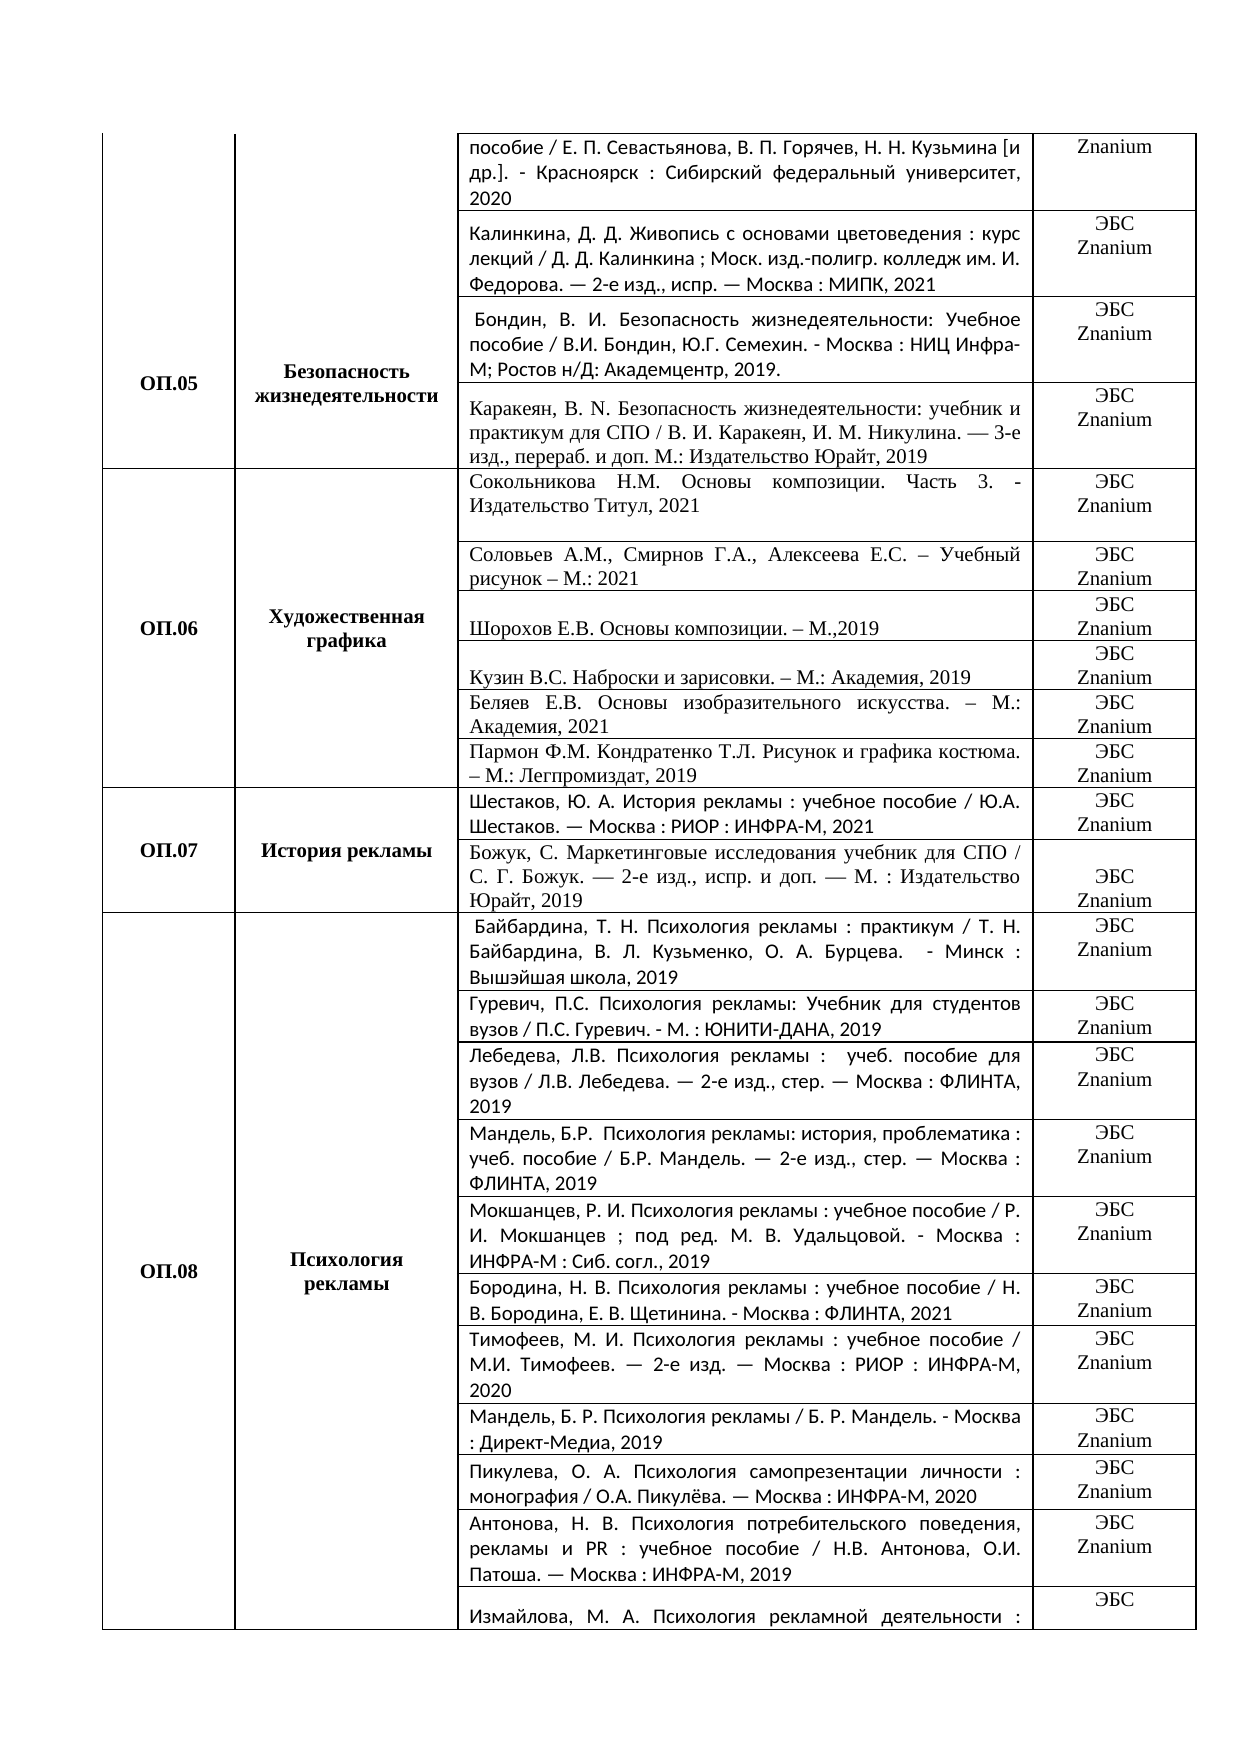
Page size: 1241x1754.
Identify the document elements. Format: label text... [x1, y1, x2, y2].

table_cell ЭБС Znanium [1034, 1510, 1195, 1586]
table_cell ЭБС Znanium [1034, 1455, 1195, 1509]
table_cell ЭБС Znanium [1034, 591, 1195, 639]
table_cell Лебедева, Л.В. Психология рекламы : учеб. пособие для вузов / Л.В. Лебедева. — 2-е изд., стер. — Москва : ФЛИНТА, 2019 [459, 1043, 1032, 1119]
table_cell Антонова, Н. В. Психология потребительского поведения, рекламы и PR : учебное пособие / Н.В. Антонова, О.И. Патоша. — Москва : ИНФРА-М, 2019 [459, 1510, 1032, 1586]
table_cell ЭБС Znanium [1034, 739, 1195, 787]
table_cell Тимофеев, М. И. Психология рекламы : учебное пособие / М.И. Тимофеев. — 2-е изд. — Москва : РИОР : ИНФРА-М, 2020 [459, 1326, 1032, 1402]
table_cell Беляев Е.В. Основы изобразительного искусства. – М.: Академия, 2021 [459, 690, 1032, 738]
table_cell ОП.06 [103, 469, 234, 787]
table_cell Шорохов Е.В. Основы композиции. – М.,2019 [459, 591, 1032, 639]
table_cell ЭБС Znanium [1034, 1197, 1195, 1273]
table_cell ЭБС Znanium [1034, 1274, 1195, 1325]
table_cell ЭБС Znanium [1034, 469, 1195, 541]
table_cell Божук, С. Маркетинговые исследования учебник для CПO / С. Г. Божук. — 2-е изд., испр. и доп. — М. : Издательство Юрайт, 2019 [459, 840, 1032, 912]
table_cell Сокольникова Н.М. Основы композиции. Часть 3. - Издательство Титул, 2021 [459, 469, 1032, 541]
table_cell ЭБС Znanium [1034, 840, 1195, 912]
table_cell ЭБС Znanium [1034, 211, 1195, 296]
table_cell ЭБС Znanium [1034, 542, 1195, 590]
table_cell Художественная графика [236, 469, 457, 787]
table_cell ЭБС Znanium [1034, 1587, 1195, 1629]
table_cell ЭБС Znanium [1034, 788, 1195, 839]
table_cell ЭБС Znanium [1034, 134, 1195, 210]
table_cell Психология рекламы [236, 913, 457, 1629]
table_cell ОП.08 [103, 913, 234, 1629]
table_cell ЭБС Znanium [1034, 991, 1195, 1041]
table_cell ЭБС Znanium [1034, 913, 1195, 989]
table_cell Кузин В.С. Наброски и зарисовки. – М.: Академия, 2019 [459, 641, 1032, 689]
table_cell Мандель, Б. Р. Психология рекламы / Б. Р. Мандель. - Москва : Директ-Медиа, 2019 [459, 1404, 1032, 1454]
table_cell Шестаков, Ю. А. История рекламы : учебное пособие / Ю.А. Шестаков. — Москва : РИОР : ИНФРА-М, 2021 [459, 788, 1032, 839]
table_cell Бородина, Н. В. Психология рекламы : учебное пособие / Н. В. Бородина, Е. В. Щетинина. - Москва : ФЛИНТА, 2021 [459, 1274, 1032, 1325]
table_cell ЭБС Znanium [1034, 1043, 1195, 1119]
table_cell ЭБС Znanium [1034, 297, 1195, 382]
table_cell Мокшанцев, Р. И. Психология рекламы : учебное пособие / Р. И. Мокшанцев ; под ред. М. В. Удальцовой. - Москва : ИНФРА-М : Сиб. согл., 2019 [459, 1197, 1032, 1273]
table_cell История рекламы [236, 788, 457, 912]
table_cell Каракеян, В. N. Безопасность жизнедеятельности: учебник и практикум для CПO / В. И. Каракеян, И. М. Никулина. — 3-e изд., перераб. и доп. М.: Издательство Юрайт, 2019 [459, 383, 1032, 468]
table_cell Мандель, Б.Р. Психология рекламы: история, проблематика : учеб. пособие / Б.Р. Мандель. — 2-е изд., стер. — Москва : ФЛИНТА, 2019 [459, 1120, 1032, 1196]
table_cell Байбардина, Т. Н. Психология рекламы : практикум / Т. Н. Байбардина, В. Л. Кузьменко, О. А. Бурцева. - Минск : Вышэйшая школа, 2019 [459, 913, 1032, 989]
table_cell Бондин, В. И. Безопасность жизнедеятельности: Учебное пособие / В.И. Бондин, Ю.Г. Семехин. - Москва : НИЦ Инфра-М; Ростов н/Д: Академцентр, 2019. [459, 297, 1032, 382]
table_cell Безопасность жизнедеятельности [236, 296, 457, 468]
table_cell ОП.07 [103, 788, 234, 912]
table_cell ОП.05 [103, 296, 234, 468]
table_cell ЭБС Znanium [1034, 641, 1195, 689]
table_cell Пикулева, О. А. Психология самопрезентации личности : монография / О.А. Пикулёва. — Москва : ИНФРА-М, 2020 [459, 1455, 1032, 1509]
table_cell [459, 1587, 1032, 1629]
table_cell ЭБС Znanium [1034, 690, 1195, 738]
table_cell Калинкина, Д. Д. Живопись с основами цветоведения : курс лекций / Д. Д. Калинкина ; Моск. изд.-полигр. колледж им. И. Федорова. — 2-е изд., испр. — Москва : МИПК, 2021 [459, 211, 1032, 296]
table_cell Соловьев А.М., Смирнов Г.А., Алексеева Е.С. – Учебный рисунок – М.: 2021 [459, 542, 1032, 590]
table_cell Гуревич, П.С. Психология рекламы: Учебник для студентов вузов / П.С. Гуревич. - М. : ЮНИТИ-ДАНА, 2019 [459, 991, 1032, 1041]
table_cell ЭБС Znanium [1034, 1120, 1195, 1196]
table_cell ЭБС Znanium [1034, 1404, 1195, 1454]
table_cell Пармон Ф.М. Кондратенко Т.Л. Рисунок и графика костюма. – М.: Легпромиздат, 2019 [459, 739, 1032, 787]
table_cell ЭБС Znanium [1034, 383, 1195, 468]
table_cell ЭБС Znanium [1034, 1326, 1195, 1402]
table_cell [459, 134, 1032, 210]
